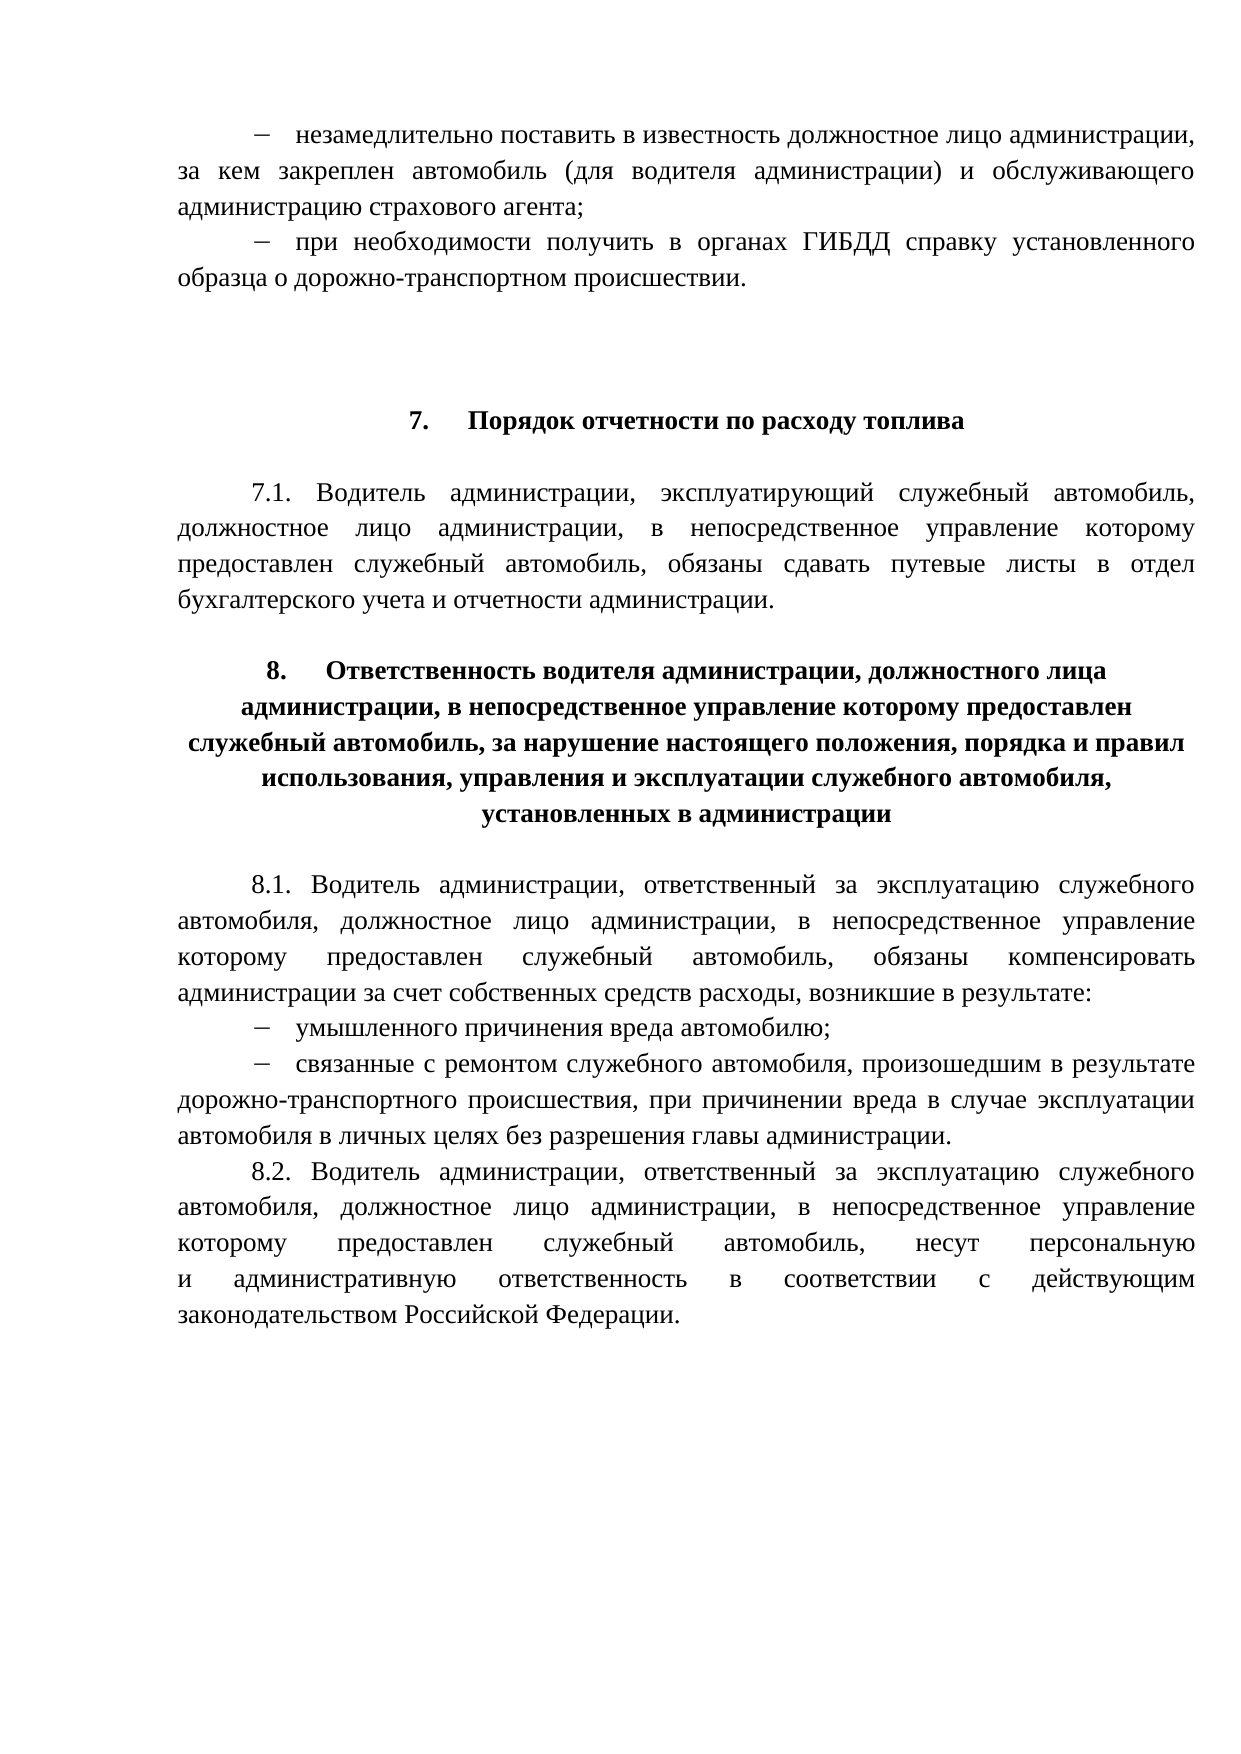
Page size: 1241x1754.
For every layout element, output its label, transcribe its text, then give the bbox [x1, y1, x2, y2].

list связанные с ремонтом служебного автомобиля, произошедшим в результате дорожно-транспортного происшествия, при причинении вреда в случае эксплуатации автомобиля в личных целях без разрешения главы администрации. [177, 1047, 1196, 1150]
list умышленного причинения вреда автомобилю; [177, 1012, 1196, 1043]
list Ответственность водителя администрации, должностного лица администрации, в непосредственное управление которому предоставлен служебный автомобиль, за нарушение настоящего положения, порядка и правил использования, управления и эксплуатации служебного автомобиля, установленных в администрации [177, 654, 1196, 828]
text 8.2. Водитель администрации, ответственный за эксплуатацию служебного автомобиля, должностное лицо администрации, в непосредственное управление которому предоставлен служебный автомобиль, несут персональную и административную ответственность в соответствии с действующим законодательством Российской Федерации. [177, 1155, 1196, 1329]
list Порядок отчетности по расходу топлива [177, 404, 1196, 435]
text 8.1. Водитель администрации, ответственный за эксплуатацию служебного автомобиля, должностное лицо администрации, в непосредственное управление которому предоставлен служебный автомобиль, обязаны компенсировать администрации за счет собственных средств расходы, возникшие в результате: [177, 869, 1196, 1007]
list при необходимости получить в органах ГИБДД справку установленного образца о дорожно-транспортном происшествии. [177, 225, 1196, 292]
list незамедлительно поставить в известность должностное лицо администрации, за кем закреплен автомобиль (для водителя администрации) и обслуживающего администрацию страхового агента; [177, 118, 1196, 221]
text 7.1. Водитель администрации, эксплуатирующий служебный автомобиль, должностное лицо администрации, в непосредственное управление которому предоставлен служебный автомобиль, обязаны сдавать путевые листы в отдел бухгалтерского учета и отчетности администрации. [177, 476, 1196, 614]
